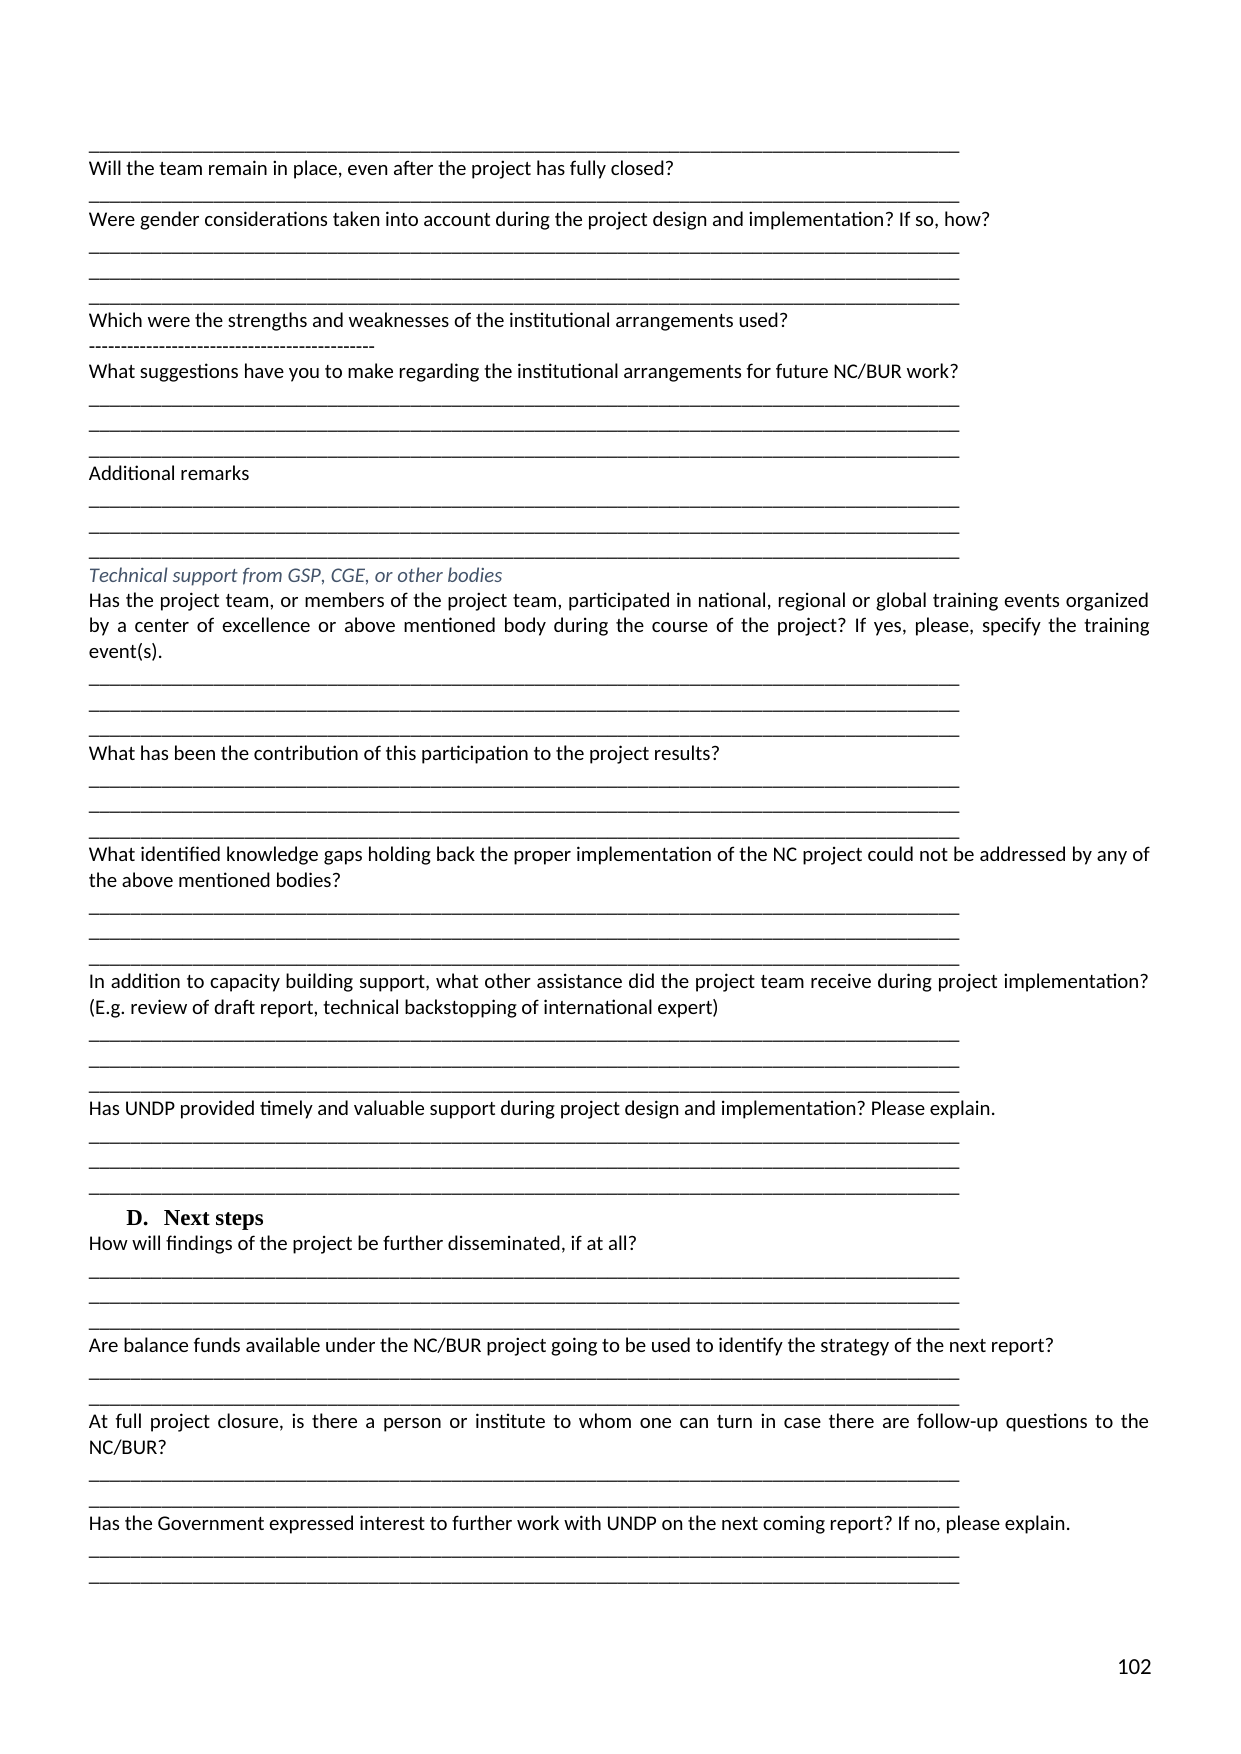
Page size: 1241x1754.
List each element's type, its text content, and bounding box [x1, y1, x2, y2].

text ____________________________________________________________________________________ [89, 1256, 1152, 1281]
text ____________________________________________________________________________________ [89, 435, 1152, 460]
text ____________________________________________________________________________________ [89, 231, 1152, 257]
text ____________________________________________________________________________________ [89, 1045, 1152, 1070]
text ____________________________________________________________________________________ [89, 409, 1152, 435]
text ____________________________________________________________________________________ [89, 1358, 1152, 1383]
text ____________________________________________________________________________________ [89, 282, 1152, 308]
text ____________________________________________________________________________________ [89, 689, 1152, 714]
text Has the project team, or members of the project team, participated in national, regional or global training events organized by a center of excellence or above mentioned body during the course of the project? If yes, please, specify the training event(s). [89, 587, 1152, 663]
text ____________________________________________________________________________________ [89, 1307, 1152, 1332]
text ____________________________________________________________________________________ [89, 511, 1152, 536]
text --------------------------------------------- [89, 333, 1152, 358]
text ____________________________________________________________________________________ [89, 1019, 1152, 1045]
text Were gender considerations taken into account during the project design and implementation? If so, how? [89, 206, 1152, 231]
text ____________________________________________________________________________________ [89, 1459, 1152, 1485]
text What identified knowledge gaps holding back the proper implementation of the NC project could not be addressed by any of the above mentioned bodies? [89, 841, 1152, 892]
text Are balance funds available under the NC/BUR project going to be used to identify the strategy of the next report? [89, 1332, 1152, 1358]
text What suggestions have you to make regarding the institutional arrangements for future NC/BUR work? [89, 358, 1152, 384]
text ____________________________________________________________________________________ [89, 1561, 1152, 1586]
text ____________________________________________________________________________________ [89, 892, 1152, 918]
text Additional remarks [89, 460, 1152, 486]
text Has UNDP provided timely and valuable support during project design and implementation? Please explain. [89, 1096, 1152, 1121]
text ____________________________________________________________________________________ [89, 257, 1152, 282]
text At full project closure, is there a person or institute to whom one can turn in case there are follow-up questions to the NC/BUR? [89, 1408, 1152, 1459]
text How will findings of the project be further disseminated, if at all? [89, 1231, 1152, 1256]
text ____________________________________________________________________________________ [89, 1536, 1152, 1561]
text ____________________________________________________________________________________ [89, 1121, 1152, 1146]
text Will the team remain in place, even after the project has fully closed? [89, 155, 1152, 181]
text ____________________________________________________________________________________ [89, 791, 1152, 816]
text ____________________________________________________________________________________ [89, 486, 1152, 511]
text In addition to capacity building support, what other assistance did the project team receive during project implementation? (E.g. review of draft report, technical backstopping of international expert) [89, 968, 1152, 1019]
text ____________________________________________________________________________________ [89, 918, 1152, 943]
text Has the Government expressed interest to further work with UNDP on the next coming report? If no, please explain. [89, 1510, 1152, 1536]
text ____________________________________________________________________________________ [89, 1281, 1152, 1307]
text ____________________________________________________________________________________ [89, 1146, 1152, 1172]
text ____________________________________________________________________________________ [89, 181, 1152, 206]
text ____________________________________________________________________________________ [89, 1485, 1152, 1510]
text ____________________________________________________________________________________ [89, 1383, 1152, 1408]
text Which were the strengths and weaknesses of the institutional arrangements used? [89, 308, 1152, 333]
text ____________________________________________________________________________________ [89, 536, 1152, 562]
text ____________________________________________________________________________________ [89, 384, 1152, 409]
text ____________________________________________________________________________________ [89, 663, 1152, 689]
text Technical support from GSP, CGE, or other bodies [89, 562, 1152, 587]
text ____________________________________________________________________________________ [89, 1172, 1152, 1197]
text ____________________________________________________________________________________ [89, 943, 1152, 968]
text ____________________________________________________________________________________ [89, 816, 1152, 841]
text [89, 130, 1152, 155]
text ____________________________________________________________________________________ [89, 1070, 1152, 1096]
text ____________________________________________________________________________________ [89, 765, 1152, 791]
list Next steps [126, 1197, 1152, 1231]
text ____________________________________________________________________________________ [89, 714, 1152, 740]
text What has been the contribution of this participation to the project results? [89, 740, 1152, 765]
